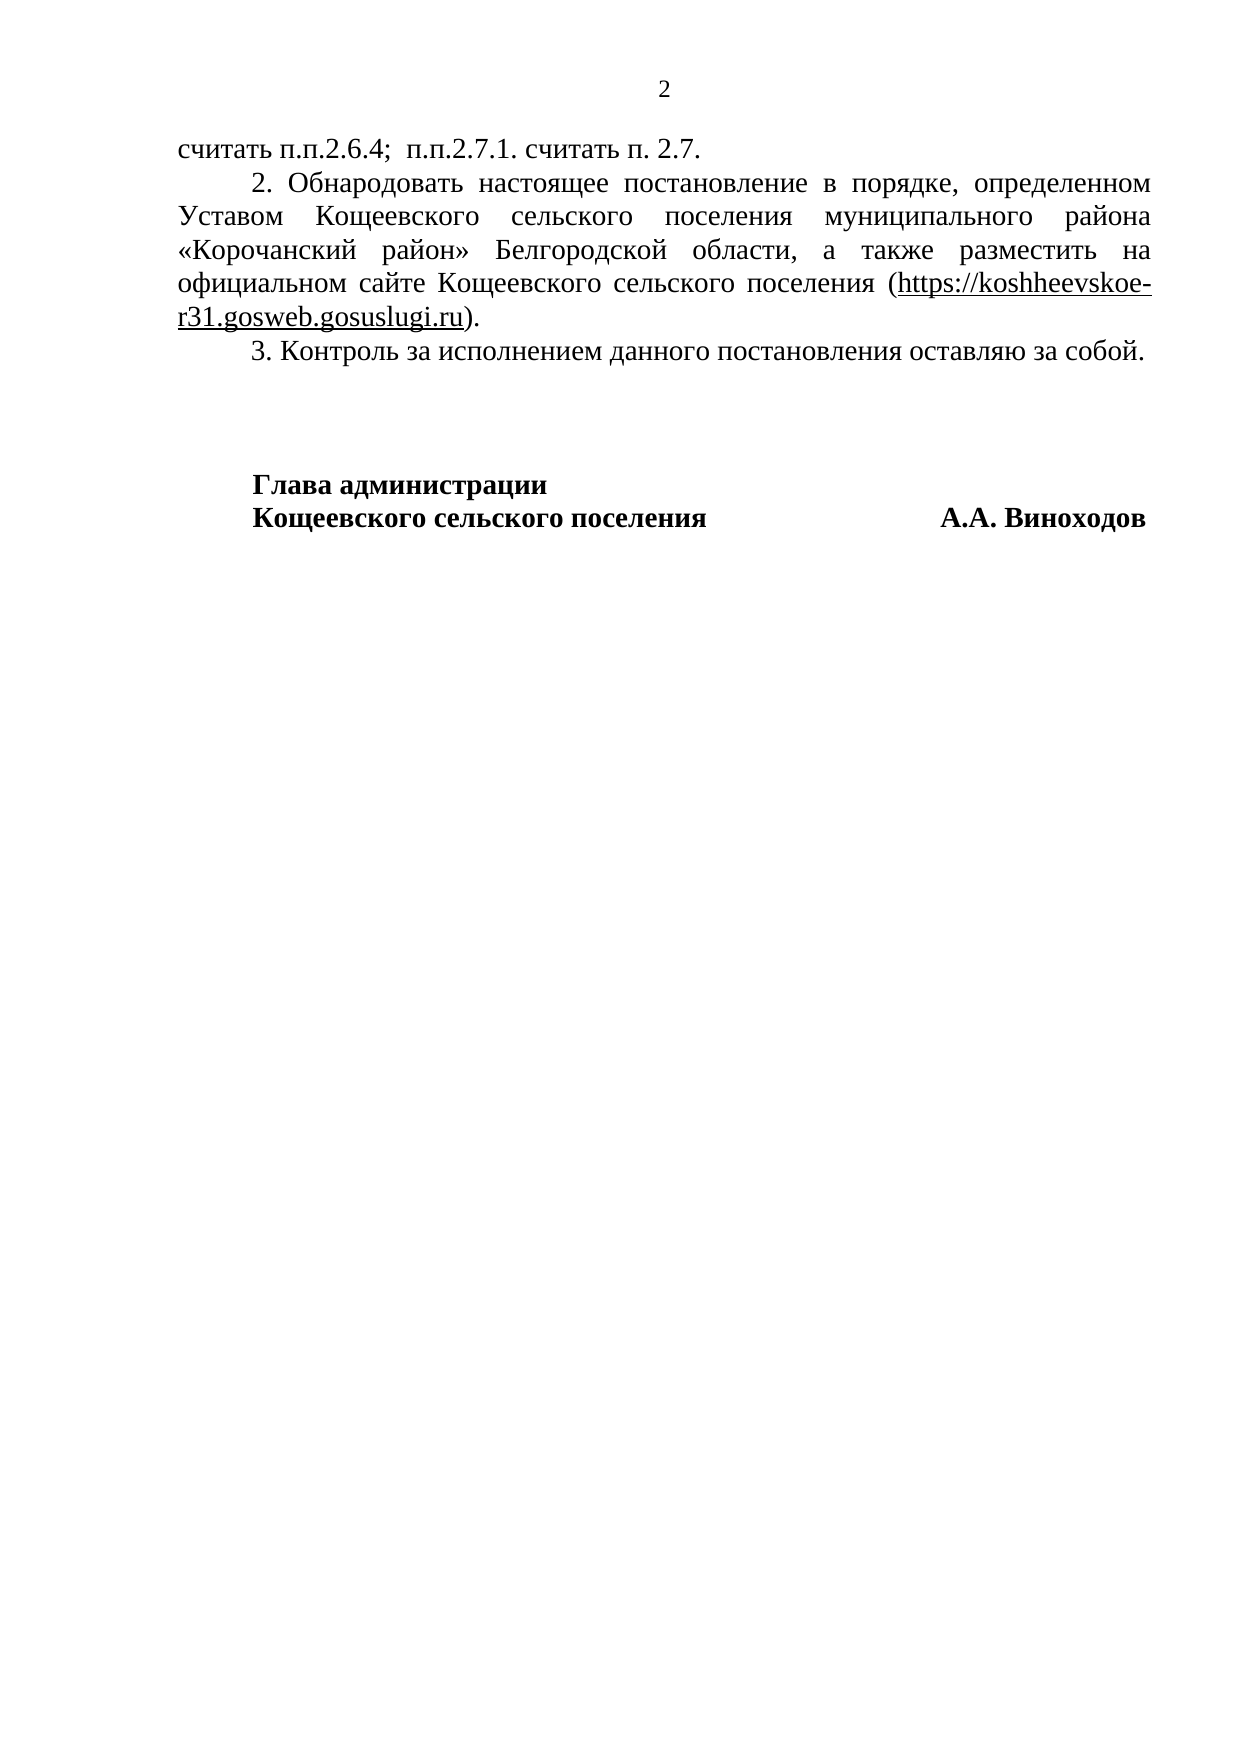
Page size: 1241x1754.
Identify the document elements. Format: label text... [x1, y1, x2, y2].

text Глава администрации [177, 467, 1152, 500]
text 3. Контроль за исполнением данного постановления оставляю за собой. [251, 333, 1152, 366]
text 2. Обнародовать настоящее постановление в порядке, определенном Уставом Кощеевского сельского поселения муниципального района «Корочанский район» Белгородской области, а также разместить на официальном сайте Кощеевского сельского поселения (https://koshheevskoe-r31.gosweb.gosuslugi.ru). [177, 165, 1152, 333]
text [177, 131, 1152, 165]
text Кощеевского сельского поселения А.А. Виноходов [177, 500, 1152, 534]
